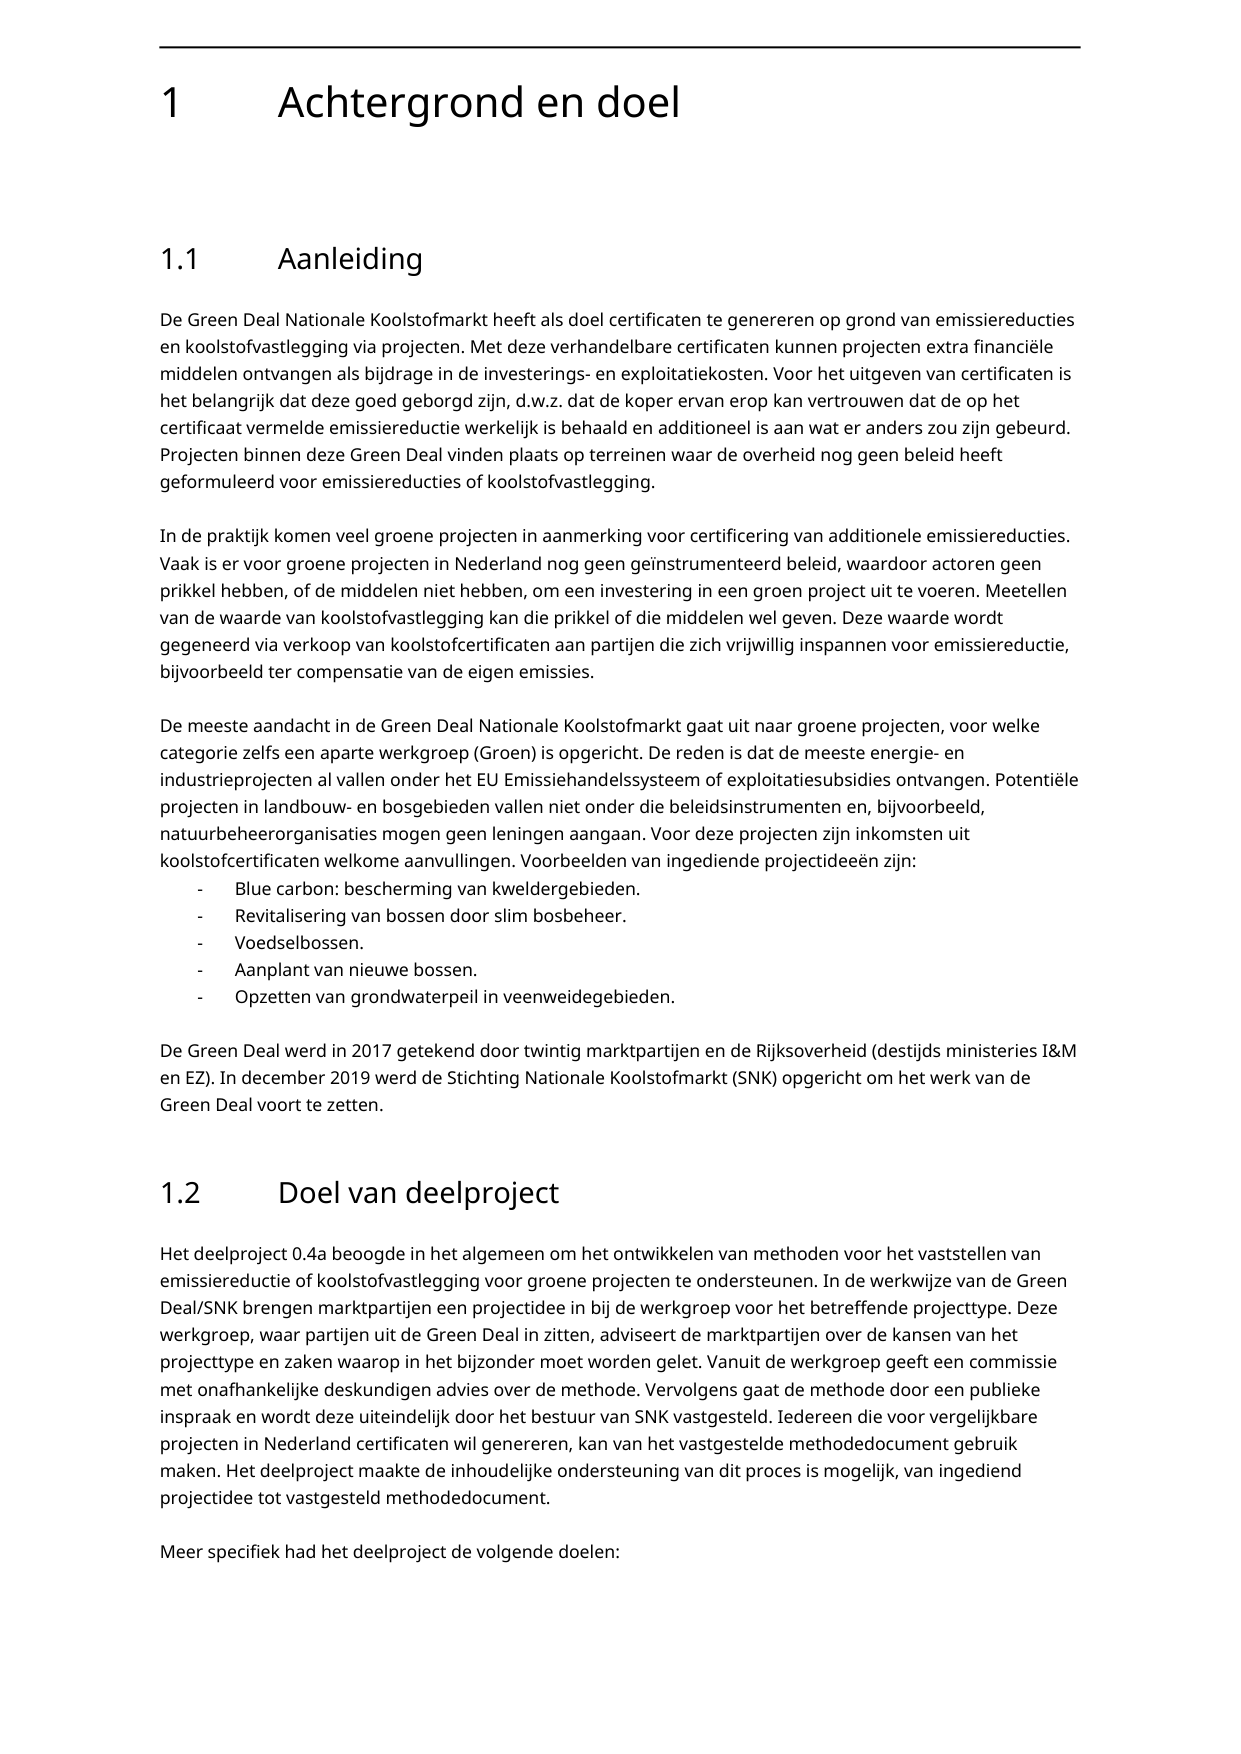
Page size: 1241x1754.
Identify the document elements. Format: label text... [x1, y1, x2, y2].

subtitle Achtergrond en doel [159, 74, 1081, 128]
text De Green Deal Nationale Koolstofmarkt heeft als doel certificaten te genereren op grond van emissiereducties en koolstofvastlegging via projecten. Met deze verhandelbare certificaten kunnen projecten extra financiële middelen ontvangen als bijdrage in de investerings- en exploitatiekosten. Voor het uitgeven van certificaten is het belangrijk dat deze goed geborgd zijn, d.w.z. dat de koper ervan erop kan vertrouwen dat de op het certificaat vermelde emissiereductie werkelijk is behaald en additioneel is aan wat er anders zou zijn gebeurd. Projecten binnen deze Green Deal vinden plaats op terreinen waar de overheid nog geen beleid heeft geformuleerd voor emissiereducties of koolstofvastlegging. [159, 304, 1081, 494]
text Het deelproject 0.4a beoogde in het algemeen om het ontwikkelen van methoden voor het vaststellen van emissiereductie of koolstofvastlegging voor groene projecten te ondersteunen. In de werkwijze van de Green Deal/SNK brengen marktpartijen een projectidee in bij de werkgroep voor het betreffende projecttype. Deze werkgroep, waar partijen uit de Green Deal in zitten, adviseert de marktpartijen over de kansen van het projecttype en zaken waarop in het bijzonder moet worden gelet. Vanuit de werkgroep geeft een commissie met onafhankelijke deskundigen advies over de methode. Vervolgens gaat de methode door een publieke inspraak en wordt deze uiteindelijk door het bestuur van SNK vastgesteld. Iedereen die voor vergelijkbare projecten in Nederland certificaten wil genereren, kan van het vastgestelde methodedocument gebruik maken. Het deelproject maakte de inhoudelijke ondersteuning van dit proces is mogelijk, van ingediend projectidee tot vastgesteld methodedocument. [159, 1239, 1081, 1510]
text Meer specifiek had het deelproject de volgende doelen: [159, 1537, 1081, 1564]
subtitle Aanleiding [159, 237, 1081, 277]
text De Green Deal werd in 2017 getekend door twintig marktpartijen en de Rijksoverheid (destijds ministeries I&M en EZ). In december 2019 werd de Stichting Nationale Koolstofmarkt (SNK) opgericht om het werk van de Green Deal voort te zetten. [159, 1036, 1081, 1117]
list Revitalisering van bossen door slim bosbeheer. [197, 900, 1081, 927]
text In de praktijk komen veel groene projecten in aanmerking voor certificering van additionele emissiereducties. Vaak is er voor groene projecten in Nederland nog geen geïnstrumenteerd beleid, waardoor actoren geen prikkel hebben, of de middelen niet hebben, om een investering in een groen project uit te voeren. Meetellen van de waarde van koolstofvastlegging kan die prikkel of die middelen wel geven. Deze waarde wordt gegeneerd via verkoop van koolstofcertificaten aan partijen die zich vrijwillig inspannen voor emissiereductie, bijvoorbeeld ter compensatie van de eigen emissies. [159, 521, 1081, 684]
list Opzetten van grondwaterpeil in veenweidegebieden. [197, 982, 1081, 1009]
text De meeste aandacht in de Green Deal Nationale Koolstofmarkt gaat uit naar groene projecten, voor welke categorie zelfs een aparte werkgroep (Groen) is opgericht. De reden is dat de meeste energie- en industrieprojecten al vallen onder het EU Emissiehandelssysteem of exploitatiesubsidies ontvangen. Potentiële projecten in landbouw- en bosgebieden vallen niet onder die beleidsinstrumenten en, bijvoorbeeld, natuurbeheerorganisaties mogen geen leningen aangaan. Voor deze projecten zijn inkomsten uit koolstofcertificaten welkome aanvullingen. Voorbeelden van ingediende projectideeën zijn: [159, 711, 1081, 873]
list Voedselbossen. [197, 927, 1081, 954]
list Blue carbon: bescherming van kweldergebieden. [197, 873, 1081, 900]
subtitle Doel van deelproject [159, 1171, 1081, 1212]
list Aanplant van nieuwe bossen. [197, 954, 1081, 982]
